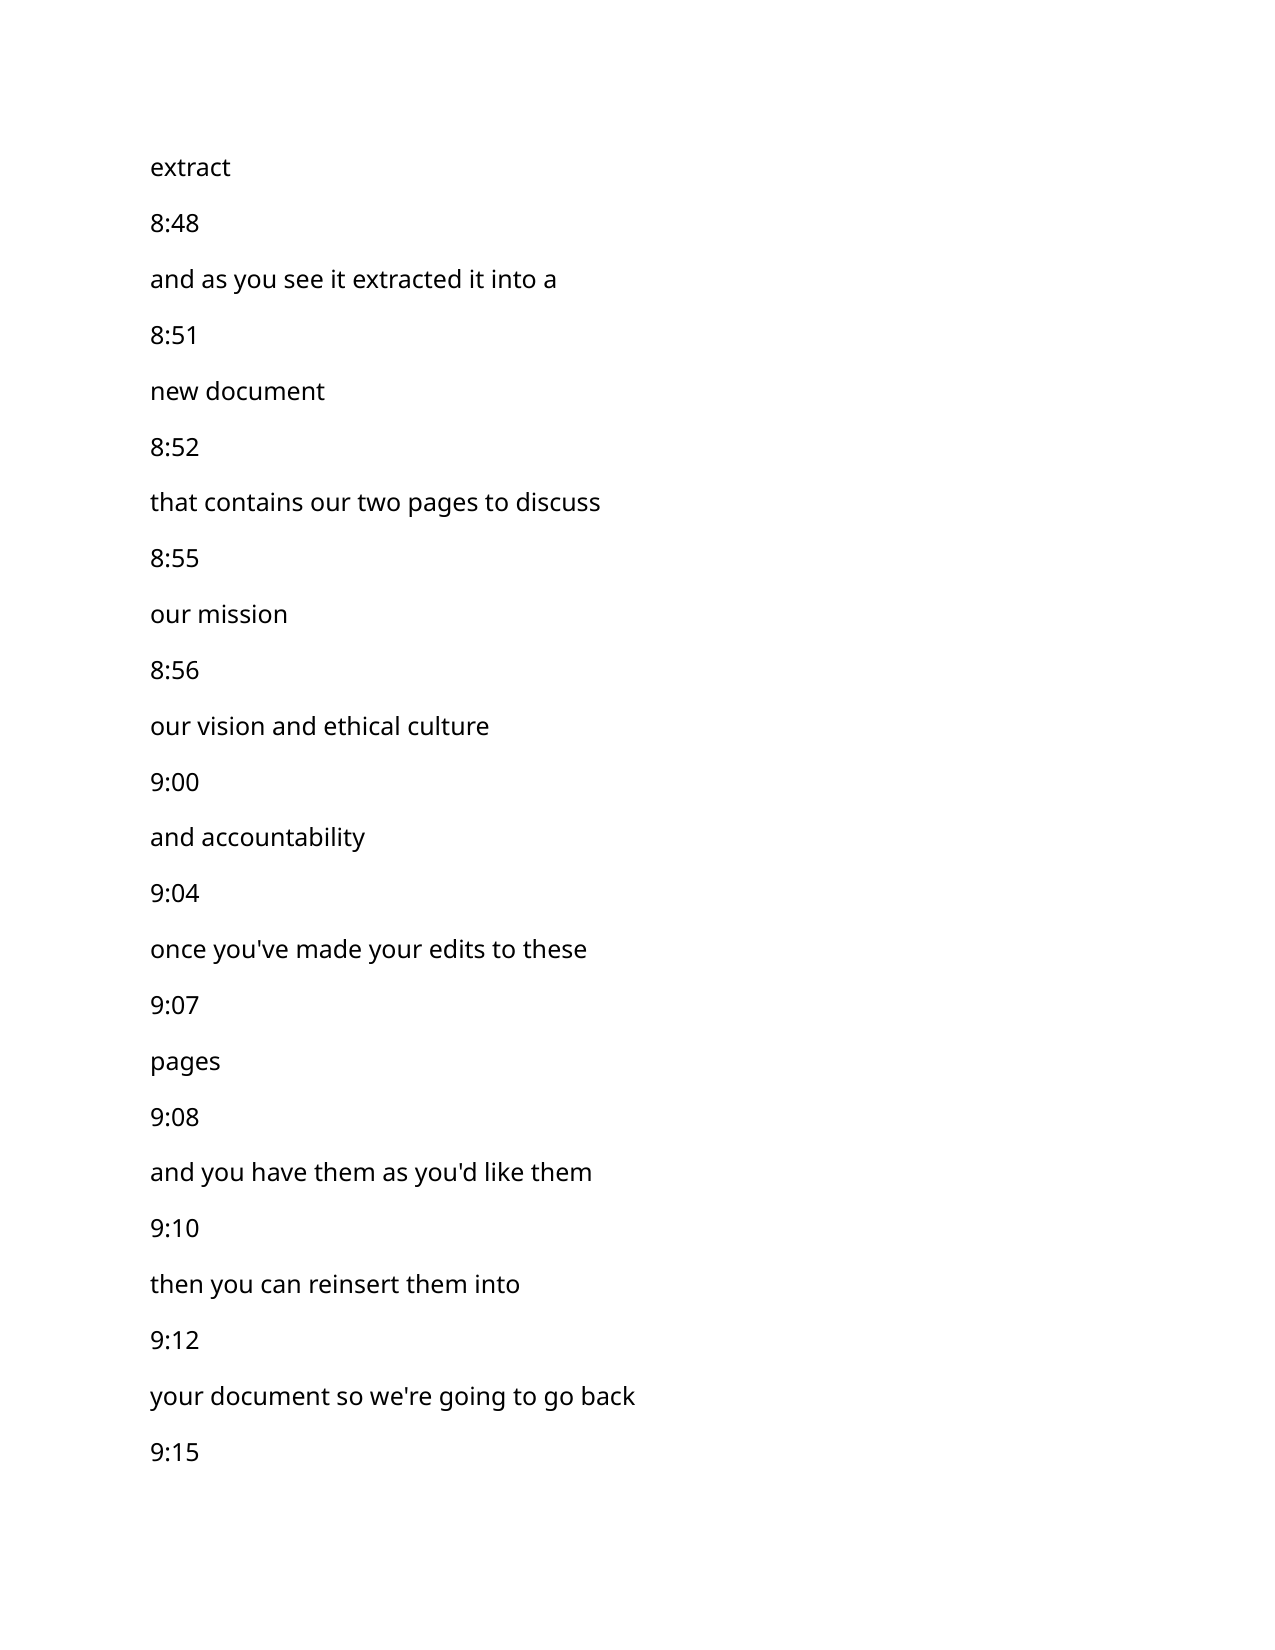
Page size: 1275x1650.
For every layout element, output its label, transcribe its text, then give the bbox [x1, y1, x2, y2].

text 9:10 [150, 1211, 1125, 1245]
text once you've made your edits to these [150, 932, 1125, 966]
text then you can reinsert them into [150, 1267, 1125, 1301]
text pages [150, 1043, 1125, 1077]
text our vision and ethical culture [150, 708, 1125, 742]
text and as you see it extracted it into a [150, 262, 1125, 296]
text 8:56 [150, 652, 1125, 687]
text new document [150, 373, 1125, 407]
text and you have them as you'd like them [150, 1155, 1125, 1189]
text our mission [150, 597, 1125, 631]
text 8:52 [150, 429, 1125, 463]
text 9:08 [150, 1099, 1125, 1133]
text 8:55 [150, 541, 1125, 575]
text 8:51 [150, 317, 1125, 352]
text 8:48 [150, 206, 1125, 240]
text and accountability [150, 820, 1125, 854]
text 9:00 [150, 764, 1125, 798]
text 9:07 [150, 987, 1125, 1022]
text extract [150, 150, 1125, 184]
text 9:04 [150, 876, 1125, 910]
text your document so we're going to go back [150, 1378, 1125, 1412]
text that contains our two pages to discuss [150, 485, 1125, 519]
text 9:15 [150, 1434, 1125, 1468]
text 9:12 [150, 1322, 1125, 1357]
